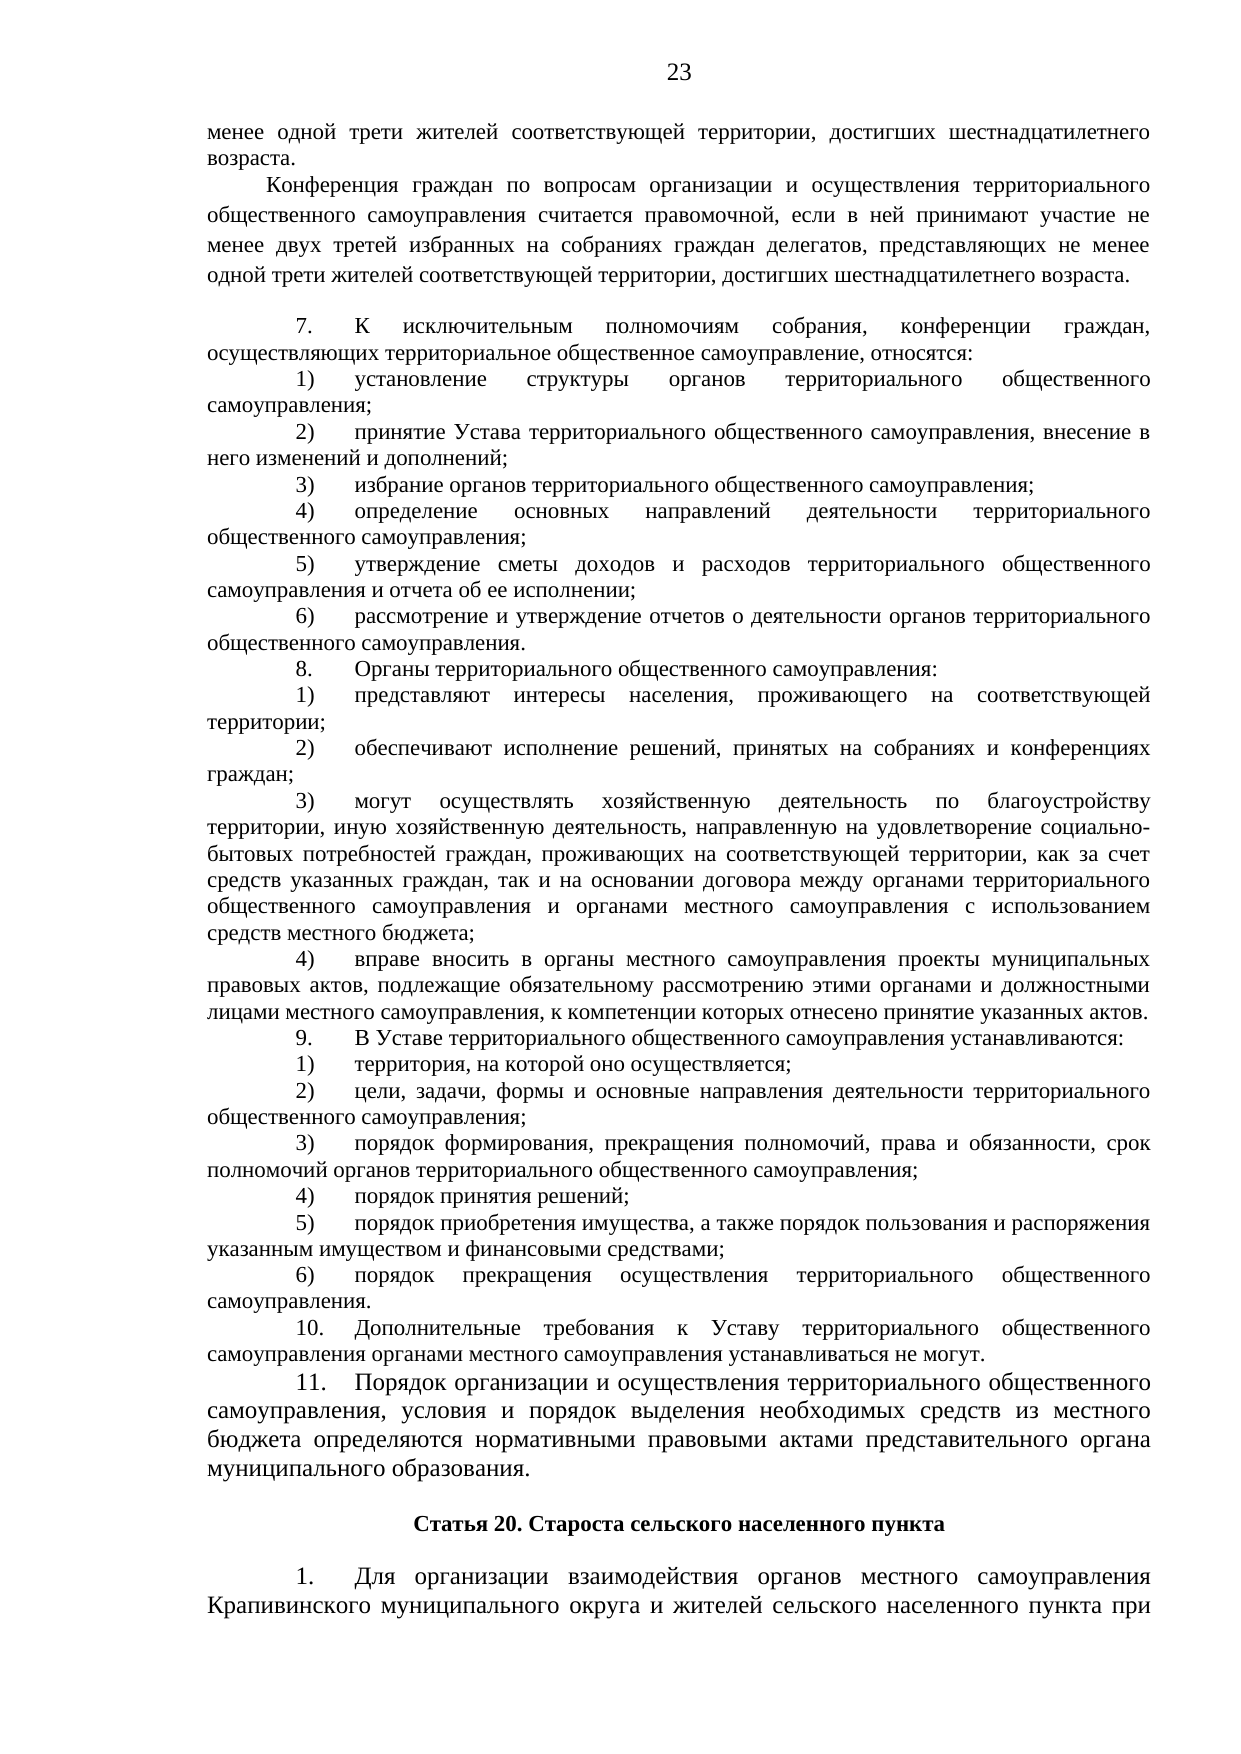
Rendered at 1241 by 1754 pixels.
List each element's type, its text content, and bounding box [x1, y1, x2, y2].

list цели, задачи, формы и основные направления деятельности территориального общественного самоуправления; [207, 1077, 1152, 1129]
list установление структуры органов территориального общественного самоуправления; [207, 365, 1152, 418]
list представляют интересы населения, проживающего на соответствующей территории; [207, 681, 1152, 734]
list порядок приобретения имущества, а также порядок пользования и распоряжения указанным имуществом и финансовыми средствами; [207, 1208, 1152, 1261]
list В Уставе территориального общественного самоуправления устанавливаются: [207, 1024, 1152, 1050]
list вправе вносить в органы местного самоуправления проекты муниципальных правовых актов, подлежащие обязательному рассмотрению этими органами и должностными лицами местного самоуправления, к компетенции которых отнесено принятие указанных актов. [207, 945, 1152, 1024]
list Дополнительные требования к Уставу территориального общественного самоуправления органами местного самоуправления устанавливаться не могут. [207, 1314, 1152, 1367]
list Порядок организации и осуществления территориального общественного самоуправления, условия и порядок выделения необходимых средств из местного бюджета определяются нормативными правовыми актами представительного органа муниципального образования. [207, 1367, 1152, 1482]
list рассмотрение и утверждение отчетов о деятельности органов территориального общественного самоуправления. [207, 602, 1152, 655]
list К исключительным полномочиям собрания, конференции граждан, осуществляющих территориальное общественное самоуправление, относятся: [207, 312, 1152, 365]
list избрание органов территориального общественного самоуправления; [207, 471, 1152, 497]
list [207, 1561, 1152, 1619]
list порядок формирования, прекращения полномочий, права и обязанности, срок полномочий органов территориального общественного самоуправления; [207, 1129, 1152, 1182]
list территория, на которой оно осуществляется; [207, 1050, 1152, 1077]
list порядок прекращения осуществления территориального общественного самоуправления. [207, 1261, 1152, 1314]
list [207, 118, 1152, 171]
list определение основных направлений деятельности территориального общественного самоуправления; [207, 497, 1152, 550]
text Конференция граждан по вопросам организации и осуществления территориального общественного самоуправления считается правомочной, если в ней принимают участие не менее двух третей избранных на собраниях граждан делегатов, представляющих не менее одной трети жителей соответствующей территории, достигших шестнадцатилетнего возраста. [207, 171, 1152, 288]
list принятие Устава территориального общественного самоуправления, внесение в него изменений и дополнений; [207, 418, 1152, 471]
list обеспечивают исполнение решений, принятых на собраниях и конференциях граждан; [207, 734, 1152, 787]
list утверждение сметы доходов и расходов территориального общественного самоуправления и отчета об ее исполнении; [207, 550, 1152, 602]
list Органы территориального общественного самоуправления: [207, 655, 1152, 681]
list порядок принятия решений; [207, 1182, 1152, 1208]
text Статья 20. Староста сельского населенного пункта [207, 1510, 1152, 1537]
list могут осуществлять хозяйственную деятельность по благоустройству территории, иную хозяйственную деятельность, направленную на удовлетворение социально-бытовых потребностей граждан, проживающих на соответствующей территории, как за счет средств указанных граждан, так и на основании договора между органами территориального общественного самоуправления и органами местного самоуправления с использованием средств местного бюджета; [207, 787, 1152, 945]
